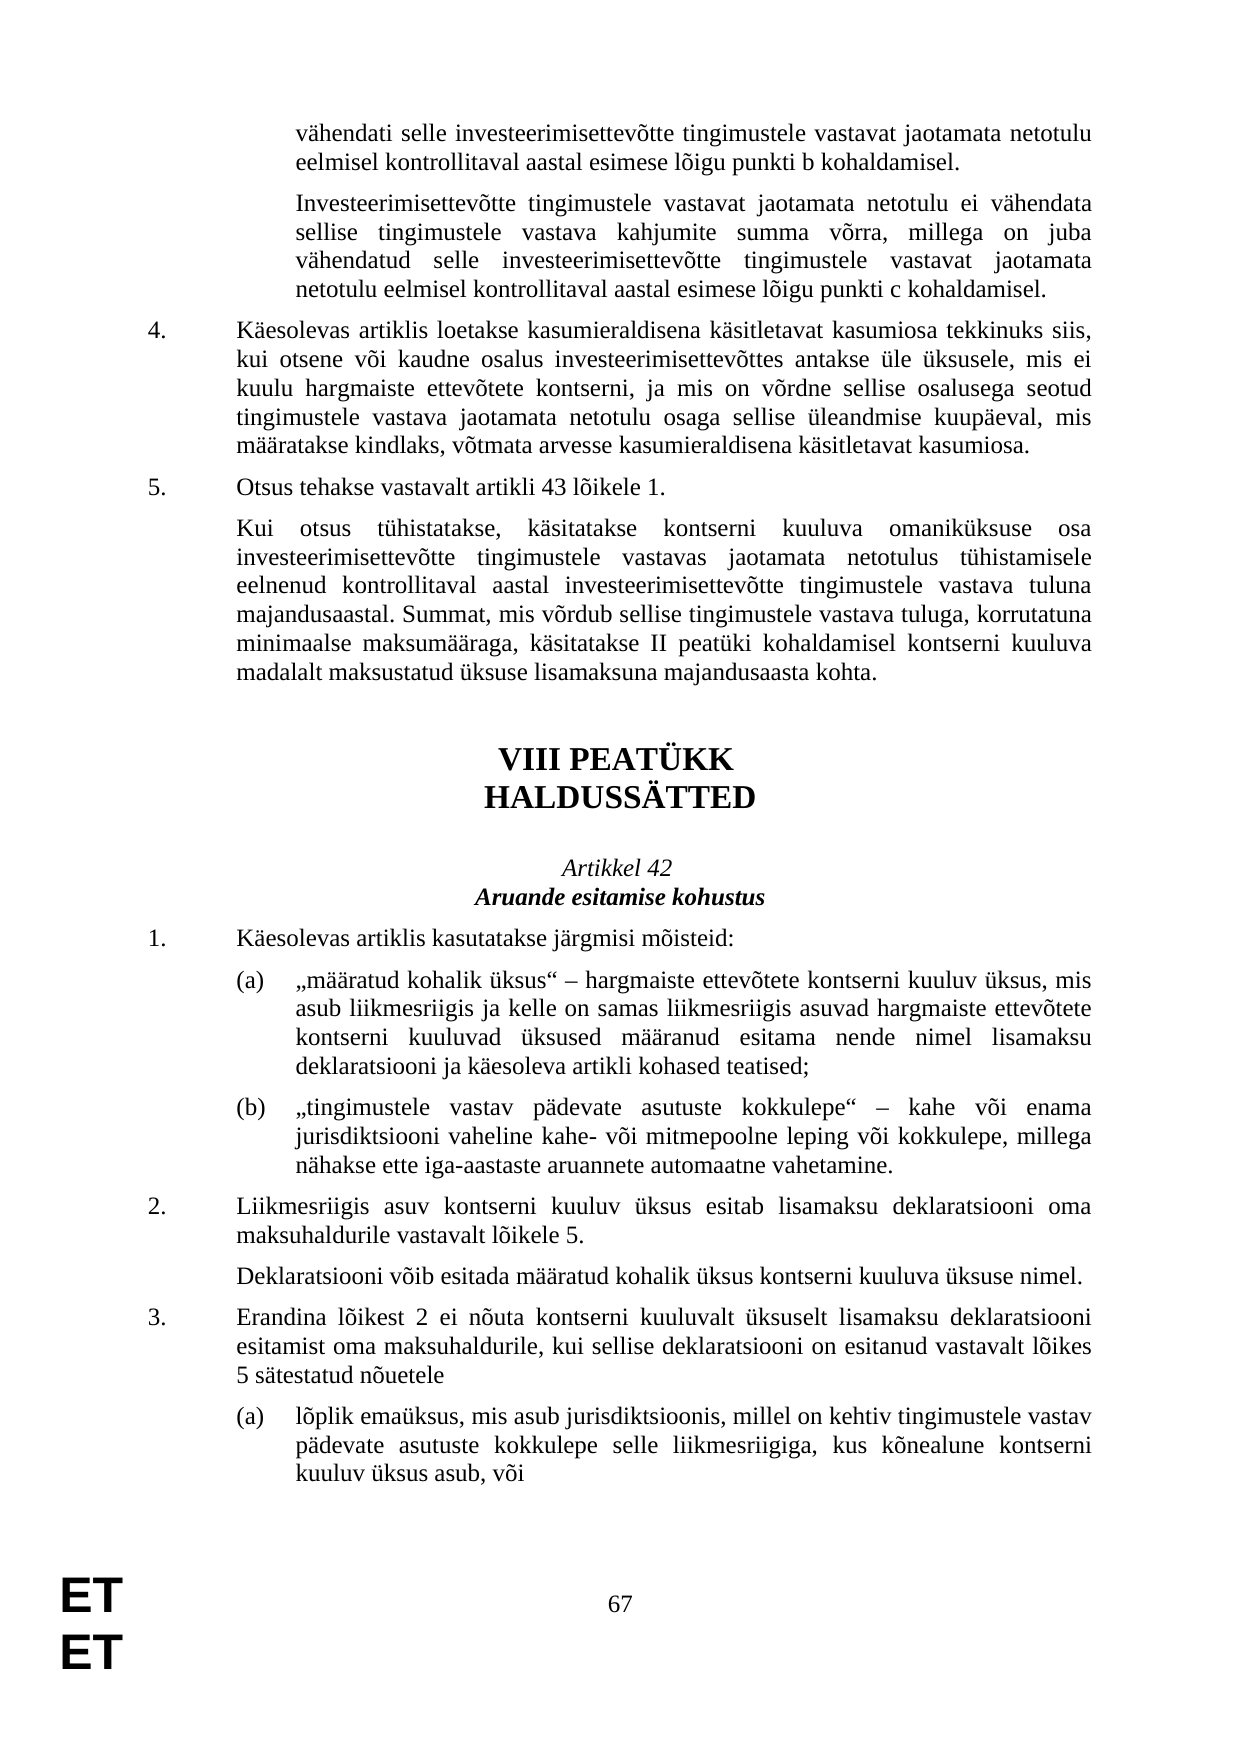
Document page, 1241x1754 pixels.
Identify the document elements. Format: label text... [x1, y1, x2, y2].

text (a) „määratud kohalik üksus“ – hargmaiste ettevõtete kontserni kuuluv üksus, mis asub liikmesriigis ja kelle on samas liikmesriigis asuvad hargmaiste ettevõtete kontserni kuuluvad üksused määranud esitama nende nimel lisamaksu deklaratsiooni ja käesoleva artikli kohased teatised; [236, 965, 1092, 1080]
text (a) lõplik emaüksus, mis asub jurisdiktsioonis, millel on kehtiv tingimustele vastav pädevate asutuste kokkulepe selle liikmesriigiga, kus kõnealune kontserni kuuluv üksus asub, või [236, 1401, 1092, 1487]
text 1. Käesolevas artiklis kasutatakse järgmisi mõisteid: [148, 923, 1092, 952]
text Artikkel 42 Aruande esitamise kohustus [148, 853, 1092, 911]
text (b) „tingimustele vastav pädevate asutuste kokkulepe“ – kahe või enama jurisdiktsiooni vaheline kahe- või mitmepoolne leping või kokkulepe, millega nähakse ette iga-aastaste aruannete automaatne vahetamine. [236, 1092, 1092, 1178]
text Kui otsus tühistatakse, käsitatakse kontserni kuuluva omaniküksuse osa investeerimisettevõtte tingimustele vastavas jaotamata netotulus tühistamisele eelnenud kontrollitaval aastal investeerimisettevõtte tingimustele vastava tuluna majandusaastal. Summat, mis võrdub sellise tingimustele vastava tuluga, korrutatuna minimaalse maksumääraga, käsitatakse II peatüki kohaldamisel kontserni kuuluva madalalt maksustatud üksuse lisamaksuna majandusaasta kohta. [236, 513, 1092, 686]
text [295, 118, 1092, 176]
text 5. Otsus tehakse vastavalt artikli 43 lõikele 1. [148, 472, 1092, 501]
title VIII PEATÜKK HALDUSSÄTTED [148, 739, 1092, 816]
text 4. Käesolevas artiklis loetakse kasumieraldisena käsitletavat kasumiosa tekkinuks siis, kui otsene või kaudne osalus investeerimisettevõttes antakse üle üksusele, mis ei kuulu hargmaiste ettevõtete kontserni, ja mis on võrdne sellise osalusega seotud tingimustele vastava jaotamata netotulu osaga sellise üleandmise kuupäeval, mis määratakse kindlaks, võtmata arvesse kasumieraldisena käsitletavat kasumiosa. [148, 316, 1092, 459]
text 3. Erandina lõikest 2 ei nõuta kontserni kuuluvalt üksuselt lisamaksu deklaratsiooni esitamist oma maksuhaldurile, kui sellise deklaratsiooni on esitanud vastavalt lõikes 5 sätestatud nõuetele [148, 1302, 1092, 1388]
text 2. Liikmesriigis asuv kontserni kuuluv üksus esitab lisamaksu deklaratsiooni oma maksuhaldurile vastavalt lõikele 5. [148, 1191, 1092, 1248]
text Deklaratsiooni võib esitada määratud kohalik üksus kontserni kuuluva üksuse nimel. [236, 1261, 1092, 1290]
text Investeerimisettevõtte tingimustele vastavat jaotamata netotulu ei vähendata sellise tingimustele vastava kahjumite summa võrra, millega on juba vähendatud selle investeerimisettevõtte tingimustele vastavat jaotamata netotulu eelmisel kontrollitaval aastal esimese lõigu punkti c kohaldamisel. [295, 188, 1092, 303]
